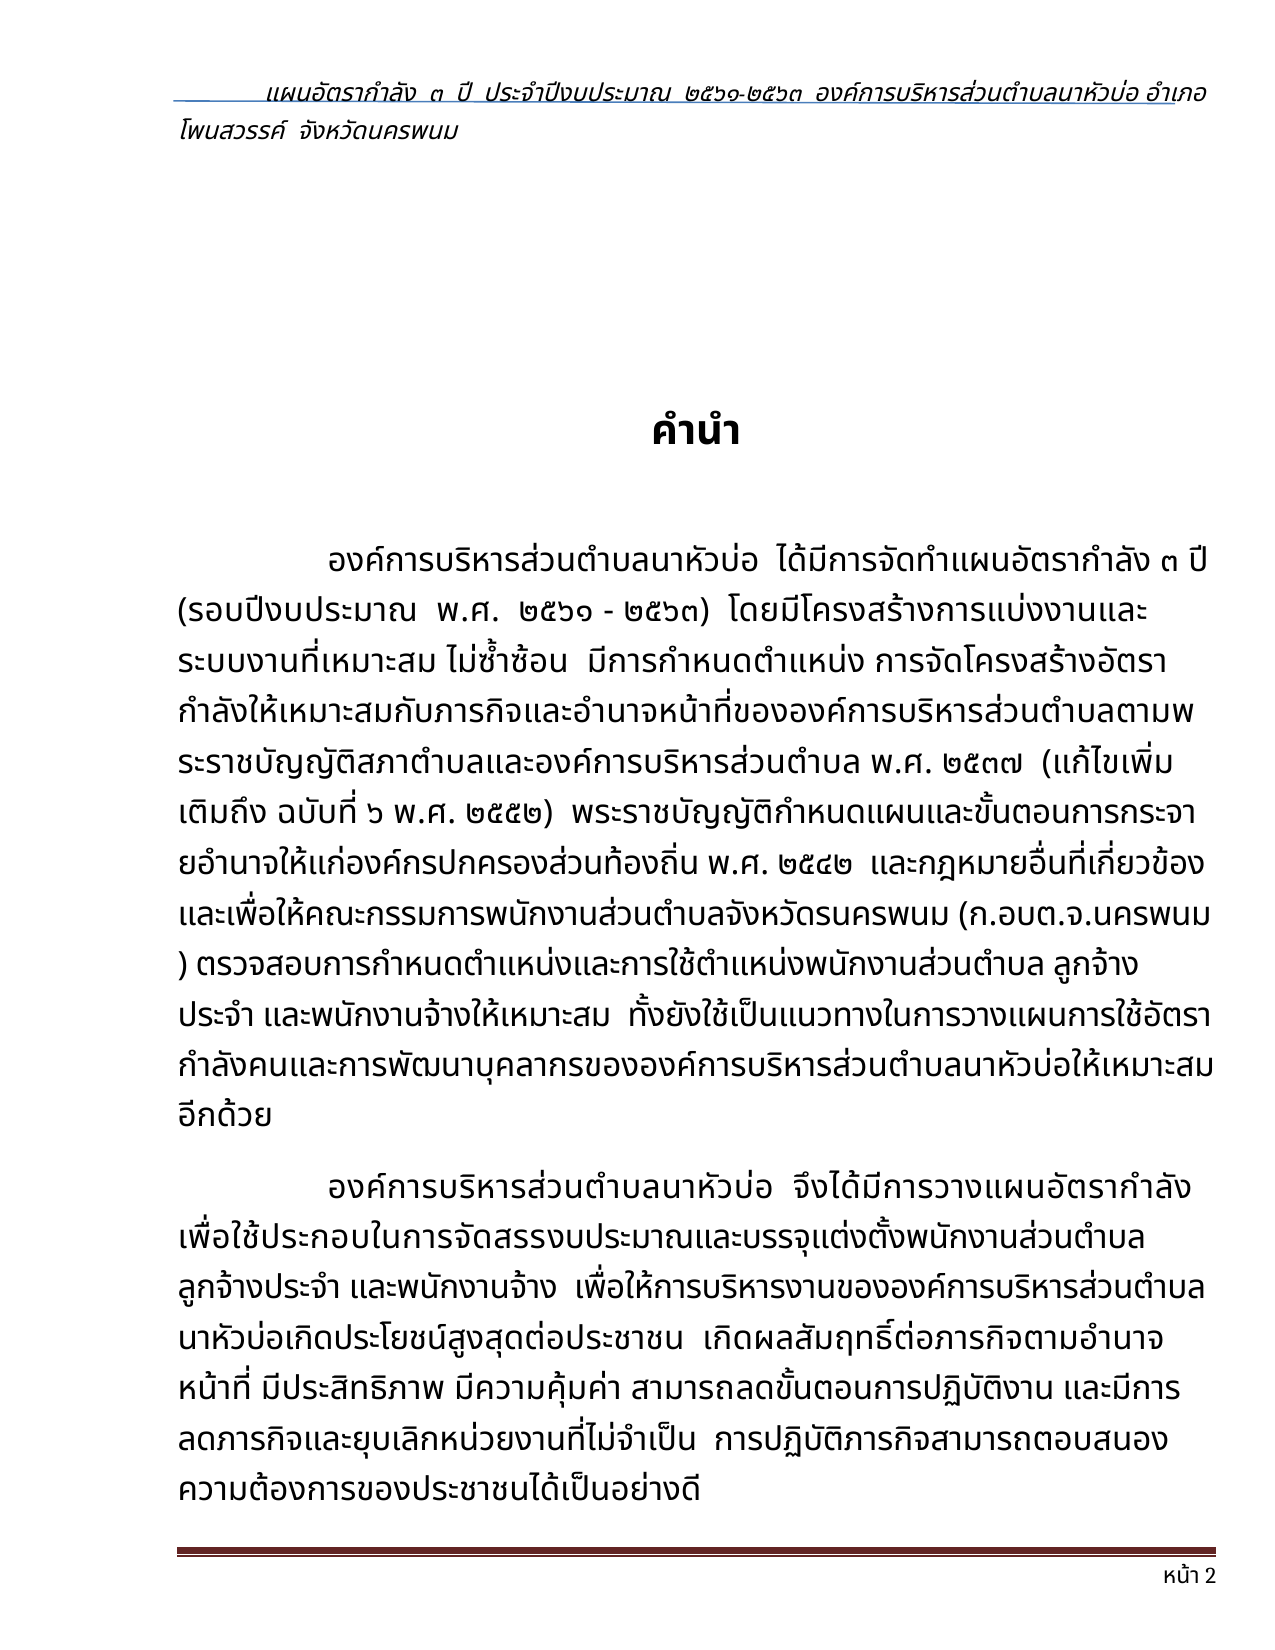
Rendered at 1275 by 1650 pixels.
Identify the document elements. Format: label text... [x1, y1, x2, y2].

text องค์การบริหารส่วนตำบลนาหัวบ่อ จึงได้มีการวางแผนอัตรากำลัง เพื่อใช้ประกอบในการจัดสรรงบประมาณและบรรจุแต่งตั้งพนักงานส่วนตำบล ลูกจ้างประจำ และพนักงานจ้าง เพื่อให้การบริหารงานขององค์การบริหารส่วนตำบลนาหัวบ่อเกิดประโยชน์สูงสุดต่อประชาชน เกิดผลสัมฤทธิ์ต่อภารกิจตามอำนาจหน้าที่ มีประสิทธิภาพ มีความคุ้มค่า สามารถลดขั้นตอนการปฏิบัติงาน และมีการลดภารกิจและยุบเลิกหน่วยงานที่ไม่จำเป็น การปฏิบัติภารกิจสามารถตอบสนองความต้องการของประชาชนได้เป็นอย่างดี [177, 1163, 1216, 1516]
text คำนำ [177, 400, 1216, 463]
text องค์การบริหารส่วนตำบลนาหัวบ่อ ได้มีการจัดทำแผนอัตรากำลัง ๓ ปี (รอบปีงบประมาณ พ.ศ. ๒๕๖๑ - ๒๕๖๓) โดยมีโครงสร้างการแบ่งงานและระบบงานที่เหมาะสม ไม่ซ้ำซ้อน มีการกำหนดตำแหน่ง การจัดโครงสร้างอัตรากำลังให้เหมาะสมกับภารกิจและอำนาจหน้าที่ขององค์การบริหารส่วนตำบลตามพระราชบัญญัติสภาตำบลและองค์การบริหารส่วนตำบล พ.ศ. ๒๕๓๗ (แก้ไขเพิ่มเติมถึง ฉบับที่ ๖ พ.ศ. ๒๕๕๒) พระราชบัญญัติกำหนดแผนและขั้นตอนการกระจายอำนาจให้แก่องค์กรปกครองส่วนท้องถิ่น พ.ศ. ๒๕๔๒ และกฎหมายอื่นที่เกี่ยวข้อง และเพื่อให้คณะกรรมการพนักงานส่วนตำบลจังหวัดรนครพนม (ก.อบต.จ.นครพนม) ตรวจสอบการกำหนดตำแหน่งและการใช้ตำแหน่งพนักงานส่วนตำบล ลูกจ้างประจำ และพนักงานจ้างให้เหมาะสม ทั้งยังใช้เป็นแนวทางในการวางแผนการใช้อัตรากำลังคนและการพัฒนาบุคลากรขององค์การบริหารส่วนตำบลนาหัวบ่อให้เหมาะสมอีกด้วย [177, 536, 1216, 1142]
